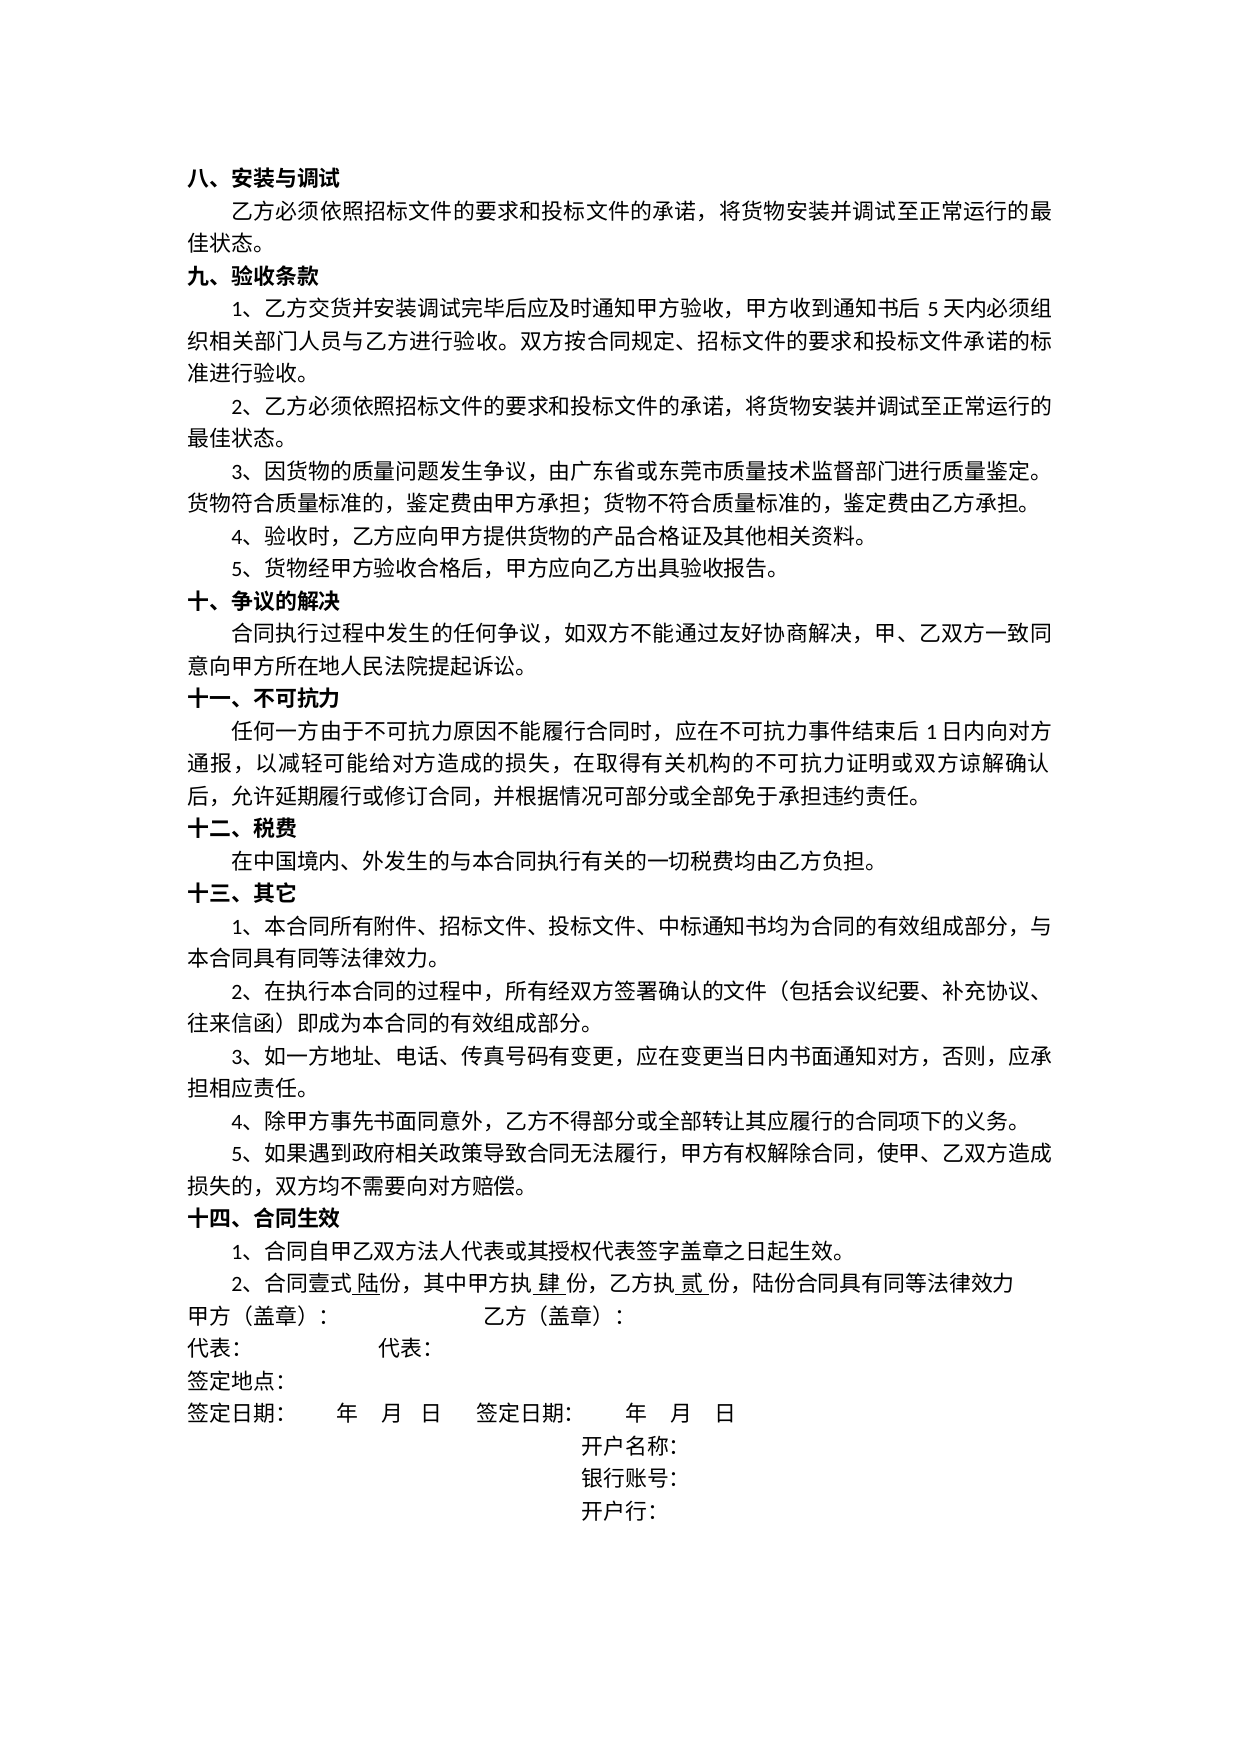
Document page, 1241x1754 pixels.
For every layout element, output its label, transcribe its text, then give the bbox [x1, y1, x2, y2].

text 乙方必须依照招标文件的要求和投标文件的承诺，将货物安装并调试至正常运行的最佳状态。 [187, 194, 1053, 259]
text 2、在执行本合同的过程中，所有经双方签署确认的文件（包括会议纪要、补充协议、往来信函）即成为本合同的有效组成部分。 [187, 974, 1053, 1039]
text 九、验收条款 [187, 259, 1053, 292]
text 1、乙方交货并安装调试完毕后应及时通知甲方验收，甲方收到通知书后5天内必须组织相关部门人员与乙方进行验收。双方按合同规定、招标文件的要求和投标文件承诺的标准进行验收。 [187, 292, 1053, 389]
text 5、货物经甲方验收合格后，甲方应向乙方出具验收报告。 [187, 552, 1053, 584]
text 签定地点： [187, 1364, 1053, 1397]
text 合同执行过程中发生的任何争议，如双方不能通过友好协商解决，甲、乙双方一致同意向甲方所在地人民法院提起诉讼。 [187, 617, 1053, 682]
text 十四、合同生效 [187, 1202, 1053, 1234]
text 1、合同自甲乙双方法人代表或其授权代表签字盖章之日起生效。 [187, 1234, 1053, 1267]
text 任何一方由于不可抗力原因不能履行合同时，应在不可抗力事件结束后1日内向对方通报，以减轻可能给对方造成的损失，在取得有关机构的不可抗力证明或双方谅解确认后，允许延期履行或修订合同，并根据情况可部分或全部免于承担违约责任。 [187, 714, 1053, 812]
text 银行账号： [187, 1462, 1053, 1494]
text 4、除甲方事先书面同意外，乙方不得部分或全部转让其应履行的合同项下的义务。 [187, 1104, 1053, 1137]
text 签定日期： 年 月 日 签定日期： 年 月 日 [187, 1397, 1053, 1429]
text 3、因货物的质量问题发生争议，由广东省或东莞市质量技术监督部门进行质量鉴定。货物符合质量标准的，鉴定费由甲方承担；货物不符合质量标准的，鉴定费由乙方承担。 [187, 454, 1053, 519]
text 在中国境内、外发生的与本合同执行有关的一切税费均由乙方负担。 [187, 844, 1053, 877]
text 甲方（盖章）： 乙方（盖章）： [187, 1299, 1053, 1332]
text 十一、不可抗力 [187, 682, 1053, 714]
text 开户行： [187, 1494, 1053, 1527]
text 十、争议的解决 [187, 584, 1053, 617]
text 十三、其它 [187, 877, 1053, 909]
text 3、如一方地址、电话、传真号码有变更，应在变更当日内书面通知对方，否则，应承担相应责任。 [187, 1039, 1053, 1104]
text 1、本合同所有附件、招标文件、投标文件、中标通知书均为合同的有效组成部分，与本合同具有同等法律效力。 [187, 909, 1053, 974]
text 八、安装与调试 [187, 162, 1053, 194]
text 2、乙方必须依照招标文件的要求和投标文件的承诺，将货物安装并调试至正常运行的最佳状态。 [187, 389, 1053, 454]
text 十二、税费 [187, 812, 1053, 844]
text 2、合同壹式 陆份，其中甲方执 肆 份，乙方执 贰 份，陆份合同具有同等法律效力 [187, 1267, 1053, 1299]
text 代表： 代表： [187, 1332, 1053, 1364]
text 4、验收时，乙方应向甲方提供货物的产品合格证及其他相关资料。 [187, 519, 1053, 552]
text 开户名称： [187, 1429, 1053, 1462]
text 5、如果遇到政府相关政策导致合同无法履行，甲方有权解除合同，使甲、乙双方造成损失的，双方均不需要向对方赔偿。 [187, 1137, 1053, 1202]
